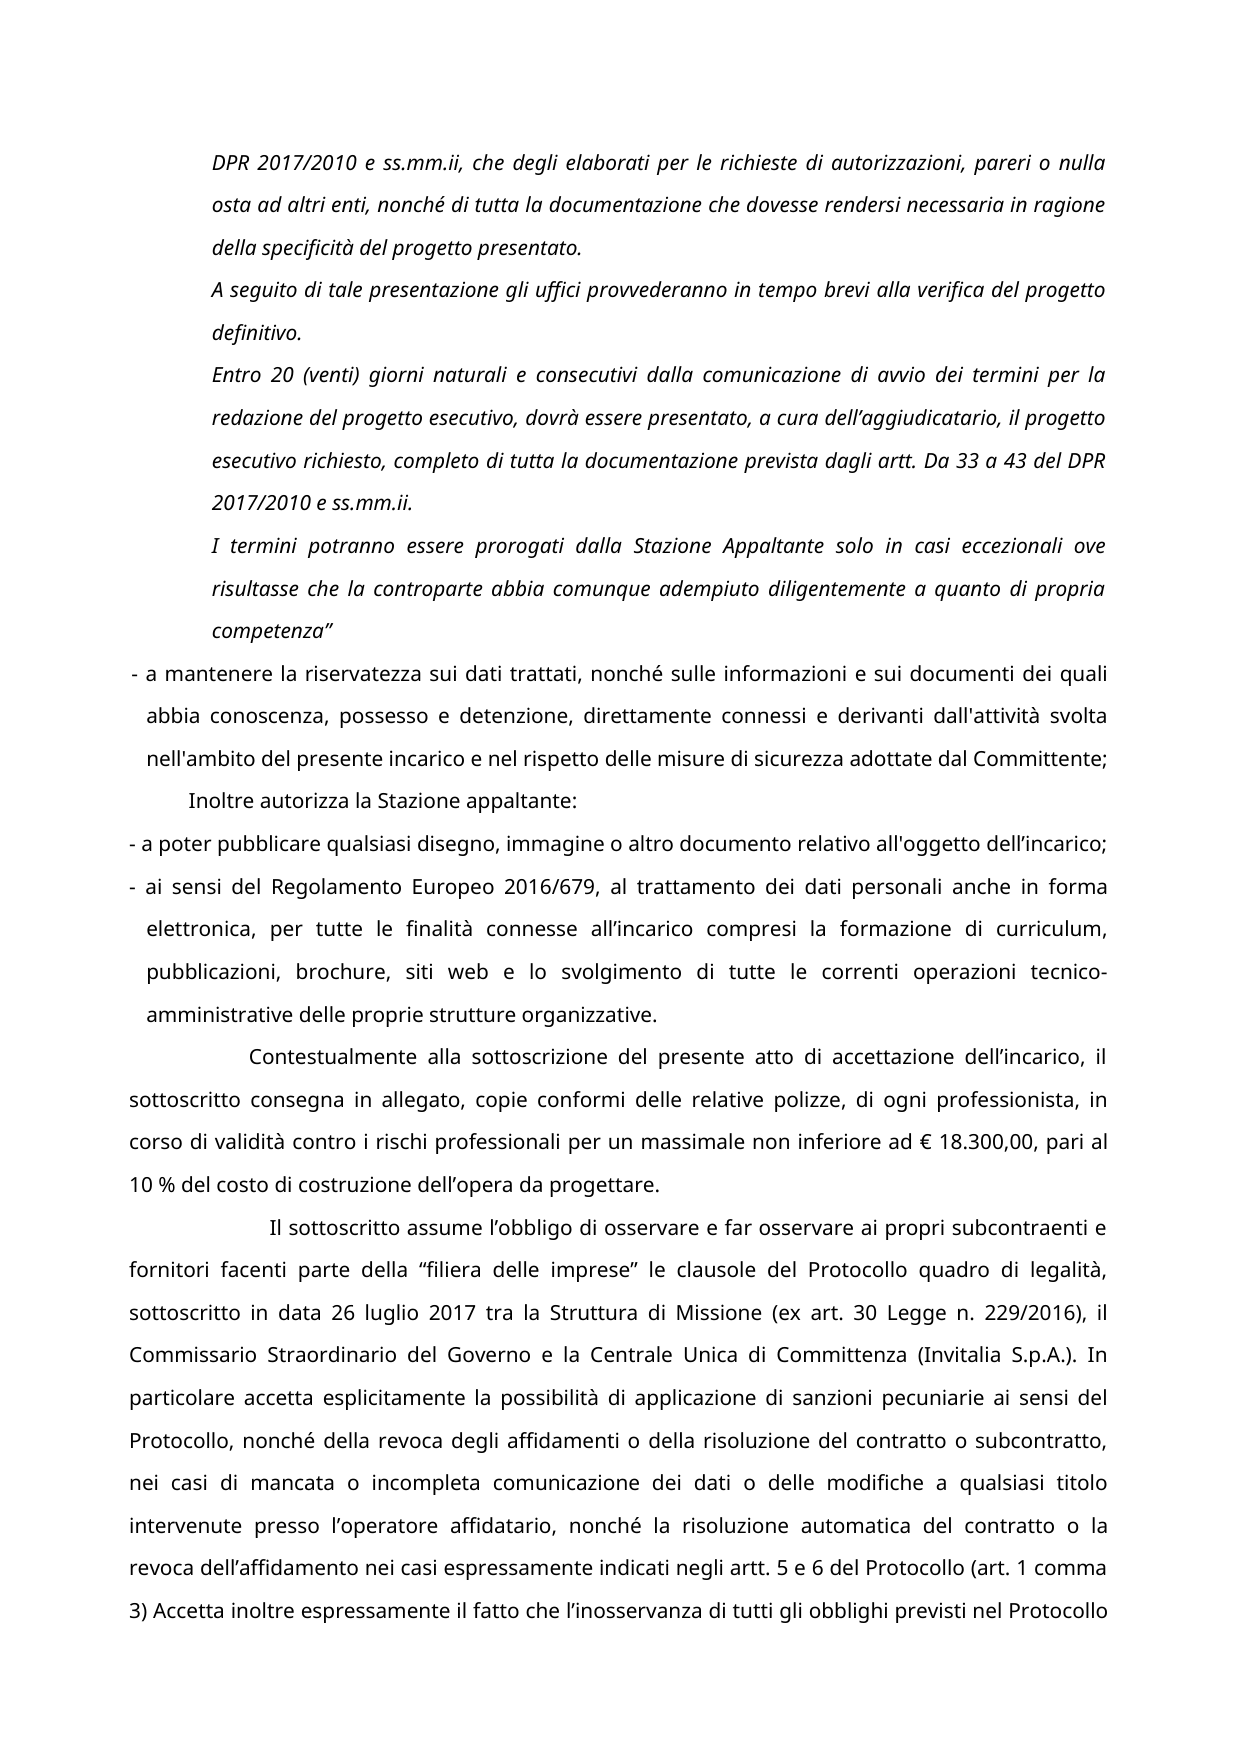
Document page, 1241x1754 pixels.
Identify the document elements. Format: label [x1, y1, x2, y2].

table_cell [118, 148, 1121, 1624]
